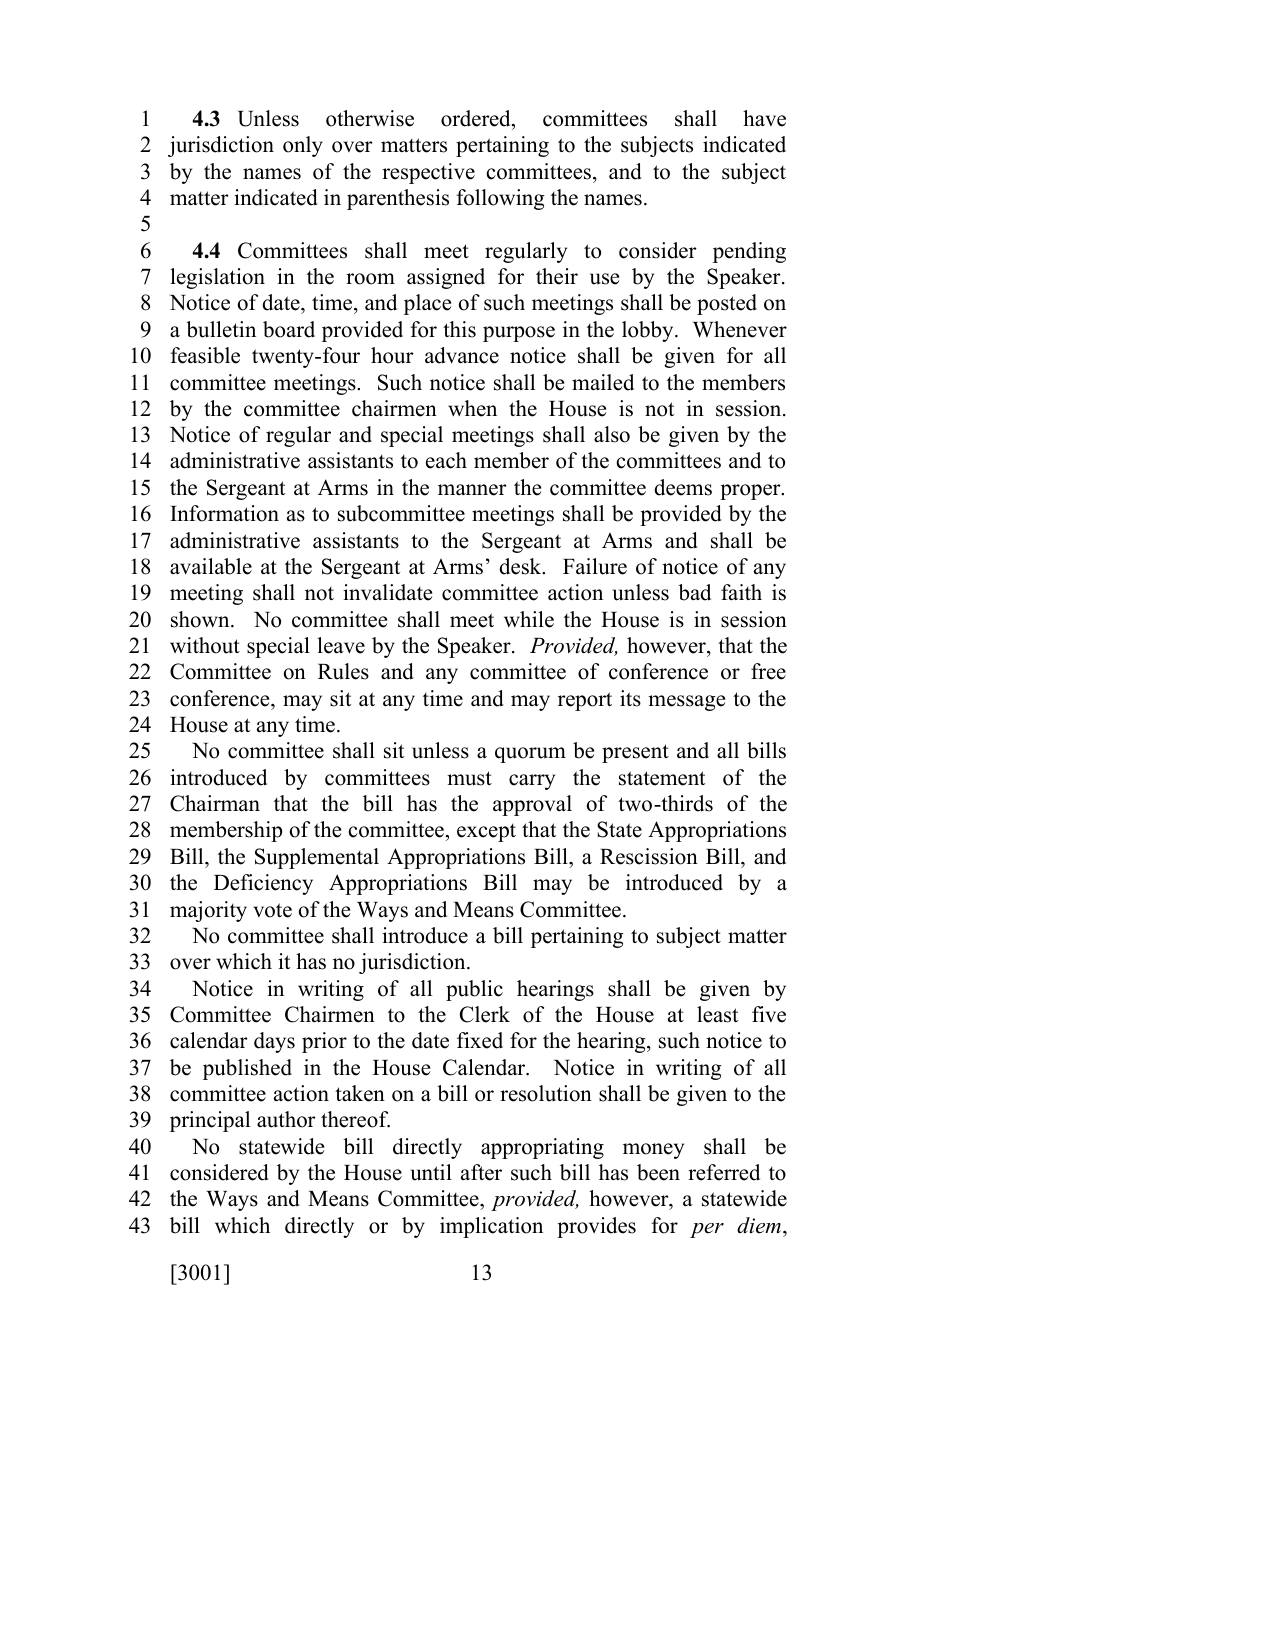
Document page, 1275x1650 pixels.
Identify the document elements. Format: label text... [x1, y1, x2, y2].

text 4.3 Unless otherwise ordered, committees shall have jurisdiction only over matters pertaining to the subjects indicated by the names of the respective committees, and to the subject matter indicated in parenthesis following the names. [169, 105, 787, 210]
text No committee shall introduce a bill pertaining to subject matter over which it has no jurisdiction. [169, 922, 787, 975]
text Notice in writing of all public hearings shall be given by Committee Chairmen to the Clerk of the House at least five calendar days prior to the date fixed for the hearing, such notice to be published in the House Calendar. Notice in writing of all committee action taken on a bill or resolution shall be given to the principal author thereof. [169, 975, 787, 1133]
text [169, 1133, 787, 1238]
text No committee shall sit unless a quorum be present and all bills introduced by committees must carry the statement of the Chairman that the bill has the approval of two-thirds of the membership of the committee, except that the State Appropriations Bill, the Supplemental Appropriations Bill, a Rescission Bill, and the Deficiency Appropriations Bill may be introduced by a majority vote of the Ways and Means Committee. [169, 737, 787, 922]
text 4.4 Committees shall meet regularly to consider pending legislation in the room assigned for their use by the Speaker. Notice of date, time, and place of such meetings shall be posted on a bulletin board provided for this purpose in the lobby. Whenever feasible twenty-four hour advance notice shall be given for all committee meetings. Such notice shall be mailed to the members by the committee chairmen when the House is not in session. Notice of regular and special meetings shall also be given by the administrative assistants to each member of the committees and to the Sergeant at Arms in the manner the committee deems proper. Information as to subcommittee meetings shall be provided by the administrative assistants to the Sergeant at Arms and shall be available at the Sergeant at Arms’ desk. Failure of notice of any meeting shall not invalidate committee action unless bad faith is shown. No committee shall meet while the House is in session without special leave by the Speaker. Provided, however, that the Committee on Rules and any committee of conference or free conference, may sit at any time and may report its message to the House at any time. [169, 237, 787, 737]
